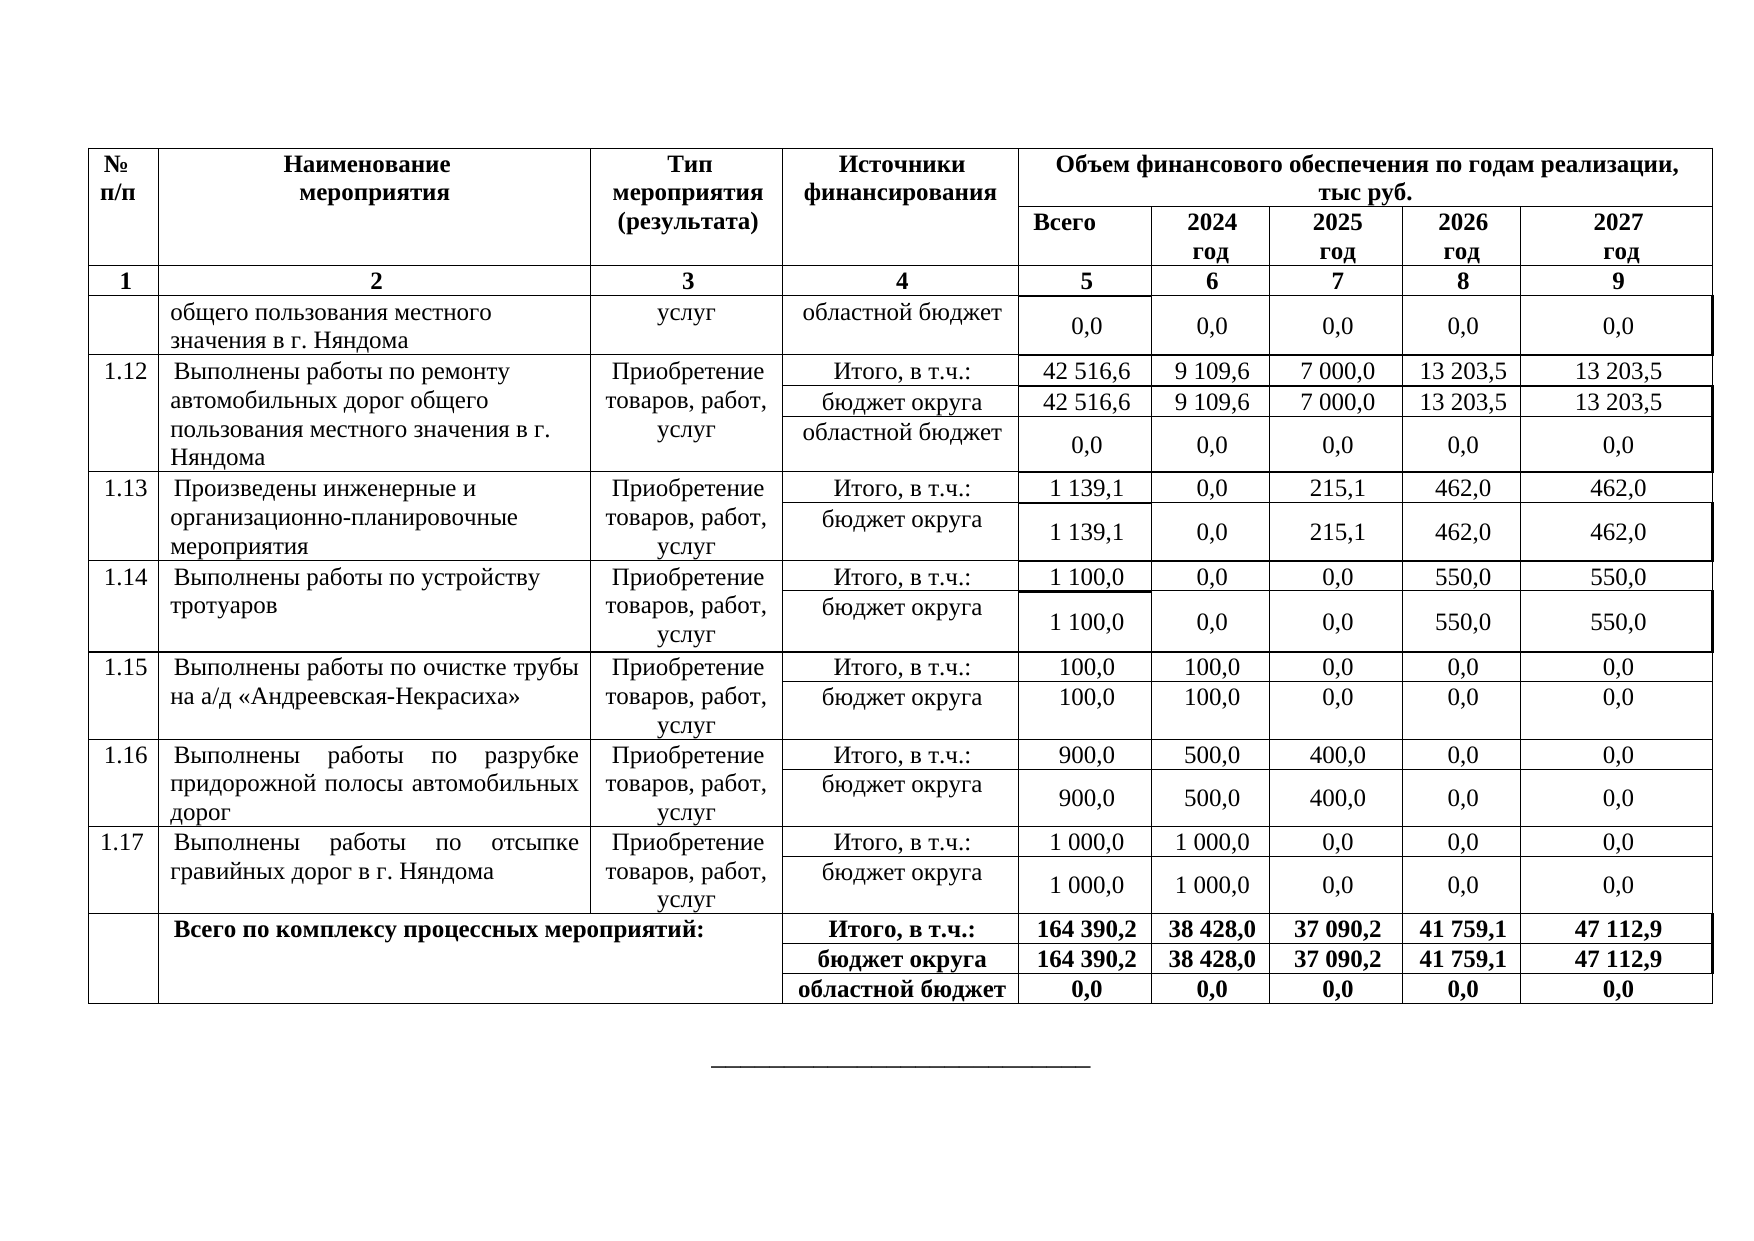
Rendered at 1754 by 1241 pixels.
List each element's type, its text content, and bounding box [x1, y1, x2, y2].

table_cell 2026 год [1403, 207, 1520, 265]
table_cell Итого, в т.ч.: [783, 914, 1018, 943]
table_cell 1 100,0 [1019, 593, 1151, 651]
table_cell 0,0 [1521, 417, 1711, 471]
table_cell 42 516,6 [1019, 356, 1151, 385]
table_header Источники финансирования [783, 149, 1018, 265]
table_cell Выполнены работы по устройству тротуаров [159, 561, 590, 651]
table_cell Выполнены работы по отсыпке гравийных дорог в г. Няндома [159, 827, 590, 913]
table_cell 1 000,0 [1019, 827, 1151, 856]
table_cell 0,0 [1019, 297, 1151, 354]
table_cell 462,0 [1403, 503, 1520, 559]
table_cell 37 090,2 [1270, 944, 1402, 973]
table_cell 0,0 [1152, 417, 1269, 471]
table_cell 2024 год [1152, 207, 1269, 265]
table_cell Выполнены работы по очистке трубы на а/д «Андреевская-Некрасиха» [159, 653, 590, 739]
table_cell Итого, в т.ч.: [783, 827, 1018, 856]
table_cell 900,0 [1019, 740, 1151, 768]
table_cell 13 203,5 [1521, 387, 1711, 416]
table_cell 0,0 [1270, 653, 1402, 681]
table_cell 0,0 [1152, 974, 1269, 1003]
table_cell 2027 год [1521, 207, 1712, 265]
table_cell 13 203,5 [1403, 387, 1520, 416]
table_cell Итого, в т.ч.: [783, 472, 1018, 502]
table_cell 900,0 [1019, 770, 1151, 826]
table_cell 0,0 [1403, 740, 1520, 768]
table_cell 400,0 [1270, 740, 1402, 768]
table_cell 1 [89, 266, 158, 294]
table_cell областной бюджет [783, 417, 1018, 471]
table_cell 0,0 [1270, 591, 1402, 651]
table_cell 1 000,0 [1152, 827, 1269, 856]
table_cell 1.17 [89, 827, 158, 913]
table_cell 6 [1152, 266, 1269, 294]
table_cell 0,0 [1521, 682, 1712, 739]
table_cell 41 759,1 [1403, 944, 1520, 973]
table_cell 9 109,6 [1152, 387, 1269, 416]
table_cell 1 000,0 [1152, 857, 1269, 913]
table_cell 13 203,5 [1403, 356, 1520, 385]
table_cell 7 000,0 [1270, 387, 1402, 416]
table_cell 0,0 [1152, 562, 1269, 590]
table_cell 0,0 [1270, 682, 1402, 739]
table_cell бюджет округа [783, 857, 1018, 913]
table_cell 215,1 [1270, 503, 1402, 559]
table_cell 0,0 [1270, 562, 1402, 590]
table_cell Итого, в т.ч.: [783, 561, 1018, 590]
table_cell 2025 год [1270, 207, 1402, 265]
table_cell 0,0 [1521, 974, 1712, 1003]
table_cell бюджет округа [783, 770, 1018, 826]
table_cell 100,0 [1019, 682, 1151, 739]
table_cell 0,0 [1152, 503, 1269, 559]
table_cell 0,0 [1403, 827, 1520, 856]
table_cell 8 [1403, 266, 1520, 294]
table_cell 1.15 [89, 653, 158, 739]
table_cell 0,0 [1403, 682, 1520, 739]
table_cell 0,0 [1521, 857, 1712, 913]
table_cell 100,0 [1152, 682, 1269, 739]
table_cell 0,0 [1403, 974, 1520, 1003]
table_cell 500,0 [1152, 770, 1269, 826]
table_cell 9 [1521, 266, 1712, 294]
table_cell 7 000,0 [1270, 356, 1402, 385]
table_cell Приобретение товаров, работ, услуг [591, 472, 782, 559]
table_cell бюджет округа [783, 503, 1018, 559]
table_cell 0,0 [1521, 827, 1712, 856]
table_cell [89, 914, 158, 1003]
text __________________________ [106, 1037, 1695, 1071]
table_cell 47 112,9 [1521, 914, 1711, 943]
table_cell 0,0 [1270, 827, 1402, 856]
table_cell Приобретение товаров, работ, услуг [591, 827, 782, 913]
table_cell 462,0 [1403, 473, 1520, 502]
table_cell 0,0 [1270, 974, 1402, 1003]
table_cell 38 428,0 [1152, 914, 1269, 943]
table_cell 0,0 [1403, 417, 1520, 471]
table_cell Всего [1019, 207, 1151, 265]
table_cell Выполнены работы по ремонту автомобильных дорог общего пользования местного значения в г. Няндома [159, 355, 590, 471]
table_cell 42 516,6 [1019, 387, 1151, 416]
table_cell 164 390,2 [1019, 944, 1151, 973]
table_cell 0,0 [1270, 296, 1402, 354]
table_header Наименование мероприятия [159, 149, 590, 265]
table_cell 47 112,9 [1521, 944, 1711, 973]
table_header Тип мероприятия (результата) [591, 149, 782, 265]
table_cell Приобретение товаров, работ, услуг [591, 740, 782, 826]
table_cell 9 109,6 [1152, 356, 1269, 385]
table_cell 0,0 [1019, 417, 1151, 471]
table_cell Итого, в т.ч.: [783, 740, 1018, 768]
table_cell областной бюджет [783, 974, 1018, 1003]
table_cell Всего по комплексу процессных мероприятий: [159, 914, 782, 1003]
table_cell бюджет округа [783, 682, 1018, 739]
table_cell 3 [591, 266, 782, 294]
table_cell 2 [159, 266, 590, 294]
table_cell 0,0 [1152, 296, 1269, 354]
table_cell бюджет округа [783, 944, 1018, 973]
table_cell Приобретение товаров, работ, услуг [591, 653, 782, 739]
table_cell 5 [1019, 266, 1151, 294]
table_cell 0,0 [1270, 857, 1402, 913]
table_cell 100,0 [1152, 653, 1269, 681]
table_cell 0,0 [1152, 591, 1269, 651]
table_cell 1 139,1 [1019, 473, 1151, 502]
table_cell 550,0 [1521, 591, 1711, 651]
table_cell 0,0 [1019, 974, 1151, 1003]
table_cell 37 090,2 [1270, 914, 1402, 943]
table_cell Итого, в т.ч.: [783, 653, 1018, 681]
table_cell 1.13 [89, 472, 158, 559]
table_cell 462,0 [1521, 503, 1711, 559]
table_cell 0,0 [1403, 857, 1520, 913]
table_cell 164 390,2 [1019, 914, 1151, 943]
table_header № п/п [89, 149, 158, 265]
table_cell Приобретение товаров, работ, услуг [591, 561, 782, 651]
table_cell 0,0 [1403, 296, 1520, 354]
table_header Объем финансового обеспечения по годам реализации, тыс руб. [1019, 149, 1712, 206]
table_cell Произведены инженерные и организационно-планировочные мероприятия [159, 472, 590, 559]
table_cell бюджет округа [783, 591, 1018, 651]
table_cell 400,0 [1270, 770, 1402, 826]
table_cell 13 203,5 [1521, 356, 1712, 385]
table_cell 1.12 [89, 355, 158, 471]
table_cell Приобретение товаров, работ, услуг [591, 355, 782, 471]
table_cell бюджет округа [783, 386, 1018, 416]
table_cell 1 139,1 [1019, 504, 1151, 559]
table_cell 4 [783, 266, 1018, 294]
table_cell 0,0 [1521, 653, 1712, 681]
table_cell 0,0 [1403, 653, 1520, 681]
table_cell 215,1 [1270, 473, 1402, 502]
table_cell Итого, в т.ч.: [783, 355, 1018, 385]
table_cell 1 100,0 [1019, 562, 1151, 590]
table_cell 0,0 [1403, 770, 1520, 826]
table_cell 1 000,0 [1019, 857, 1151, 913]
table_cell 550,0 [1521, 562, 1712, 590]
table_cell 0,0 [1521, 770, 1712, 826]
table_cell 500,0 [1152, 740, 1269, 768]
table_cell 1.14 [89, 561, 158, 651]
table_cell Выполнены работы по разрубке придорожной полосы автомобильных дорог [159, 740, 590, 826]
table_cell 550,0 [1403, 562, 1520, 590]
table_cell 7 [1270, 266, 1402, 294]
table_cell 0,0 [1152, 473, 1269, 502]
table_cell 41 759,1 [1403, 914, 1520, 943]
table_cell 1.16 [89, 740, 158, 826]
table_cell 550,0 [1403, 591, 1520, 651]
table_cell 0,0 [1521, 296, 1711, 354]
table_cell 38 428,0 [1152, 944, 1269, 973]
table_cell 100,0 [1019, 653, 1151, 681]
table_cell областной бюджет [783, 296, 1018, 354]
table_cell 0,0 [1270, 417, 1402, 471]
table_cell 462,0 [1521, 473, 1712, 502]
table_cell 0,0 [1521, 740, 1712, 768]
